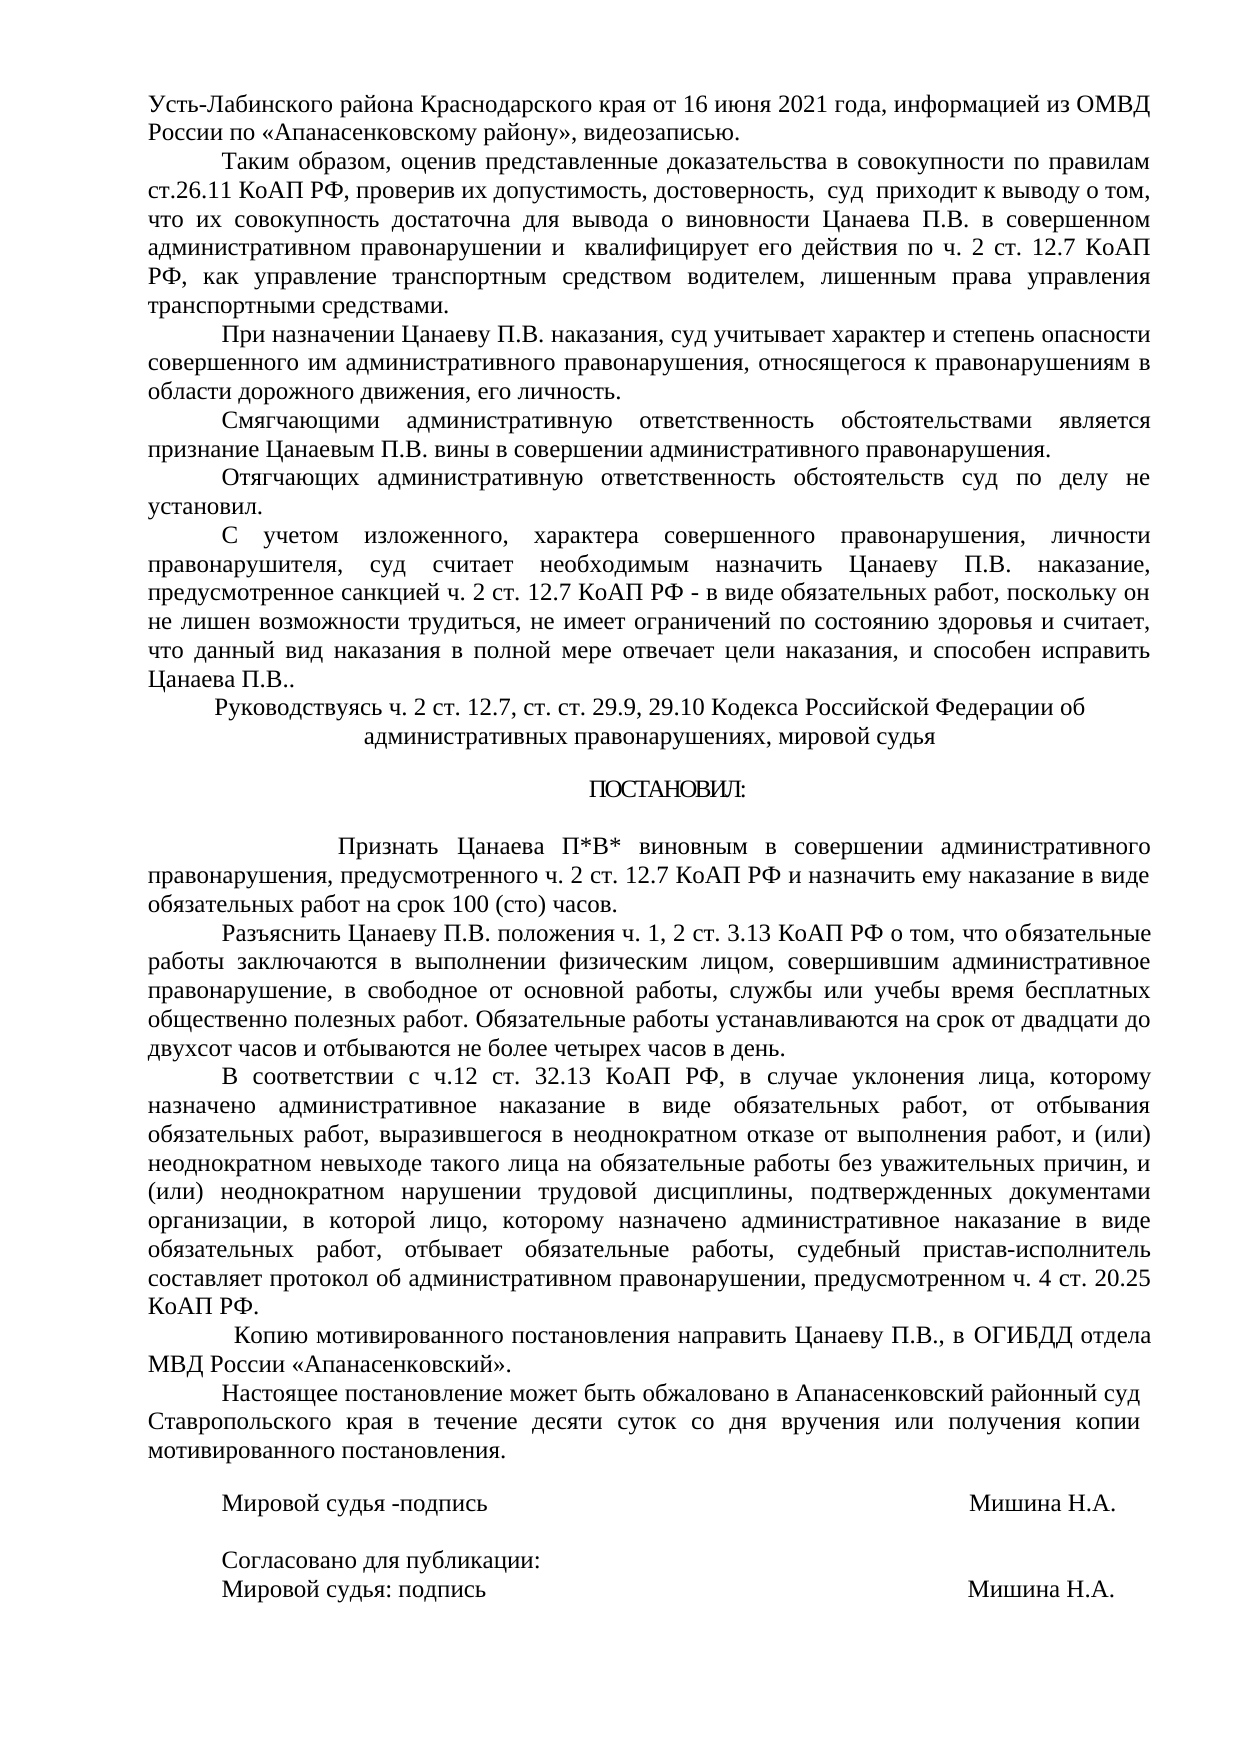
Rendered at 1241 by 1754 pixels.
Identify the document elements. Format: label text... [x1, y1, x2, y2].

text Согласовано для публикации: [148, 1545, 1152, 1574]
text ПОСТАНОВИЛ: [148, 774, 1138, 803]
text Руководствуясь ч. 2 ст. 12.7, ст. ст. 29.9, 29.10 Кодекса Российской Федерации об административных правонарушениях, мировой судья [148, 692, 1152, 750]
text Разъяснить Цанаеву П.В. положения ч. 1, 2 ст. 3.13 КоАП РФ о том, что обязательные работы заключаются в выполнении физическим лицом, совершившим административное правонарушение, в свободное от основной работы, службы или учебы время бесплатных общественно полезных работ. Обязательные работы устанавливаются на срок от двадцати до двухсот часов и отбываются не более четырех часов в день. [148, 918, 1152, 1061]
text Мировой судья: подпись Мишина Н.А. [148, 1574, 1152, 1603]
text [148, 89, 1152, 146]
text Отягчающих административную ответственность обстоятельств суд по делу не установил. [148, 462, 1152, 520]
text С учетом изложенного, характера совершенного правонарушения, личности правонарушителя, суд считает необходимым назначить Цанаеву П.В. наказание, предусмотренное санкцией ч. 2 ст. 12.7 КоАП РФ - в виде обязательных работ, поскольку он не лишен возможности трудиться, не имеет ограничений по состоянию здоровья и считает, что данный вид наказания в полной мере отвечает цели наказания, и способен исправить Цанаева П.В.. [148, 520, 1152, 692]
text В соответствии с ч.12 ст. 32.13 КоАП РФ, в случае уклонения лица, которому назначено административное наказание в виде обязательных работ, от отбывания обязательных работ, выразившегося в неоднократном отказе от выполнения работ, и (или) неоднократном невыходе такого лица на обязательные работы без уважительных причин, и (или) неоднократном нарушении трудовой дисциплины, подтвержденных документами организации, в которой лицо, которому назначено административное наказание в виде обязательных работ, отбывает обязательные работы, судебный пристав-исполнитель составляет протокол об административном правонарушении, предусмотренном ч. 4 ст. 20.25 КоАП РФ. [148, 1061, 1152, 1320]
text Таким образом, оценив представленные доказательства в совокупности по правилам ст.26.11 КоАП РФ, проверив их допустимость, достоверность, суд приходит к выводу о том, что их совокупность достаточна для вывода о виновности Цанаева П.В. в совершенном административном правонарушении и квалифицирует его действия по ч. 2 ст. 12.7 КоАП РФ, как управление транспортным средством водителем, лишенным права управления транспортными средствами. [148, 146, 1152, 319]
text Признать Цанаева П*В* виновным в совершении административного правонарушения, предусмотренного ч. 2 ст. 12.7 КоАП РФ и назначить ему наказание в виде обязательных работ на срок 100 (сто) часов. [148, 831, 1152, 918]
text Мировой судья -подпись Мишина Н.А. [148, 1488, 1152, 1517]
text Копию мотивированного постановления направить Цанаеву П.В., в ОГИБДД отдела МВД России «Апанасенковский». [148, 1320, 1152, 1378]
text При назначении Цанаеву П.В. наказания, суд учитывает характер и степень опасности совершенного им административного правонарушения, относящегося к правонарушениям в области дорожного движения, его личность. [148, 319, 1152, 405]
title Настоящее постановление может быть обжаловано в Апанасенковский районный суд Ставропольского края в течение десяти суток со дня вручения или получения копии мотивированного постановления. [148, 1378, 1141, 1464]
text Смягчающими административную ответственность обстоятельствами является признание Цанаевым П.В. вины в совершении административного правонарушения. [148, 405, 1152, 462]
